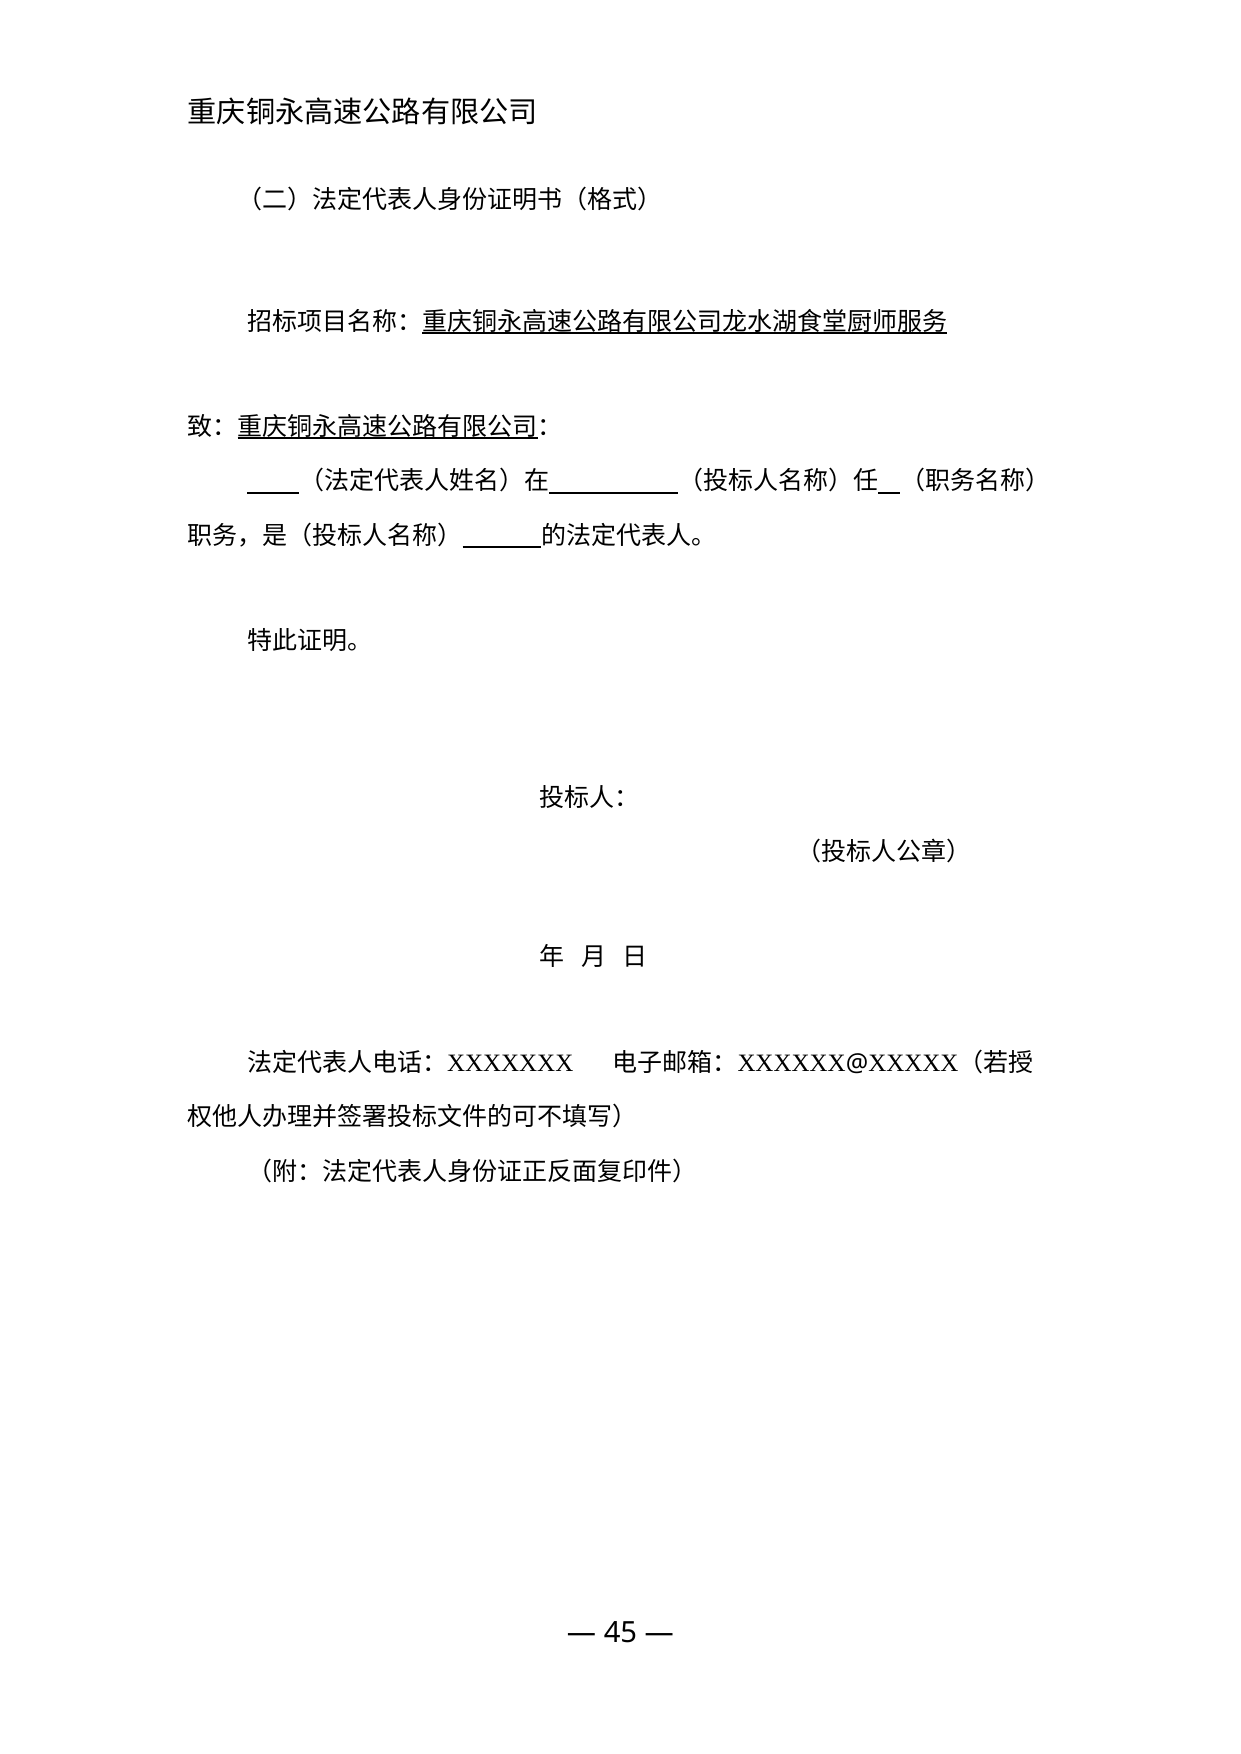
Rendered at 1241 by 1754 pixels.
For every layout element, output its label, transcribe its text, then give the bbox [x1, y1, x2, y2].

text （二）法定代表人身份证明书（格式） [187, 164, 1053, 232]
text 招标项目名称：重庆铜永高速公路有限公司龙水湖食堂厨师服务 [187, 301, 1053, 337]
text 法定代表人电话：XXXXXXX 电子邮箱：XXXXXX@XXXXX（若授权他人办理并签署投标文件的可不填写） [187, 1042, 1053, 1133]
text 特此证明。 [187, 621, 1053, 657]
text 致：重庆铜永高速公路有限公司： [187, 406, 1053, 443]
text 年 月 日 [187, 937, 1053, 973]
text 投标人： [187, 777, 1053, 813]
text （附：法定代表人身份证正反面复印件） [187, 1151, 1053, 1187]
text （投标人公章） [187, 831, 1053, 868]
text （法定代表人姓名）在 （投标人名称）任 （职务名称）职务，是（投标人名称） 的法定代表人。 [187, 461, 1053, 551]
